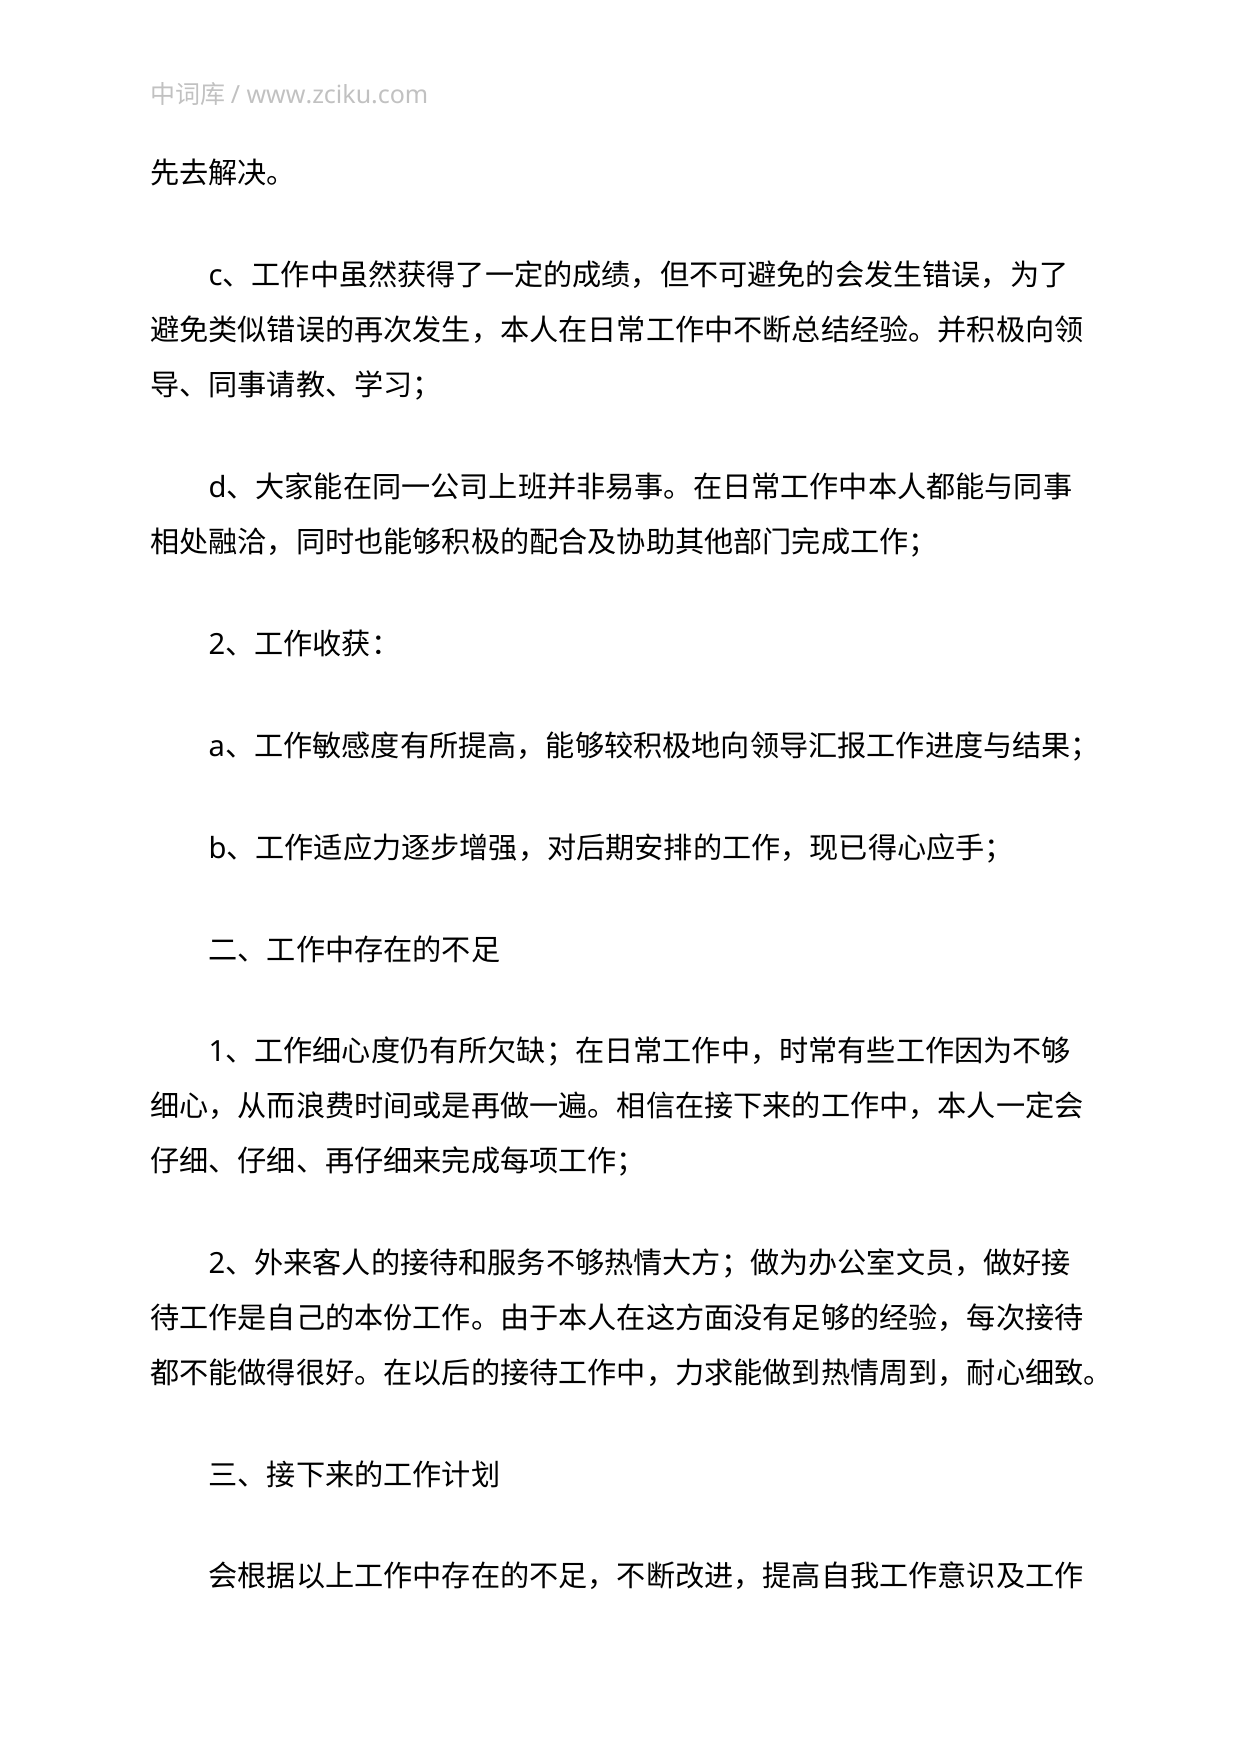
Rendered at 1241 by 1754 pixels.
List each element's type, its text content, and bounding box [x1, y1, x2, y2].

text 二、工作中存在的不足 [150, 926, 1090, 968]
text c、工作中虽然获得了一定的成绩，但不可避免的会发生错误，为了避免类似错误的再次发生，本人在日常工作中不断总结经验。并积极向领导、同事请教、学习； [150, 252, 1090, 404]
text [150, 1553, 1090, 1595]
text 2、外来客人的接待和服务不够热情大方；做为办公室文员，做好接待工作是自己的本份工作。由于本人在这方面没有足够的经验，每次接待都不能做得很好。在以后的接待工作中，力求能做到热情周到，耐心细致。 [150, 1239, 1090, 1392]
text d、大家能在同一公司上班并非易事。在日常工作中本人都能与同事相处融洽，同时也能够积极的配合及协助其他部门完成工作； [150, 463, 1090, 561]
text b、工作适应力逐步增强，对后期安排的工作，现已得心应手； [150, 824, 1090, 867]
text 1、工作细心度仍有所欠缺；在日常工作中，时常有些工作因为不够细心，从而浪费时间或是再做一遍。相信在接下来的工作中，本人一定会仔细、仔细、再仔细来完成每项工作； [150, 1028, 1090, 1180]
text 2、工作收获： [150, 620, 1090, 663]
text a、工作敏感度有所提高，能够较积极地向领导汇报工作进度与结果； [150, 722, 1090, 764]
text 三、接下来的工作计划 [150, 1451, 1090, 1493]
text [150, 150, 1090, 192]
